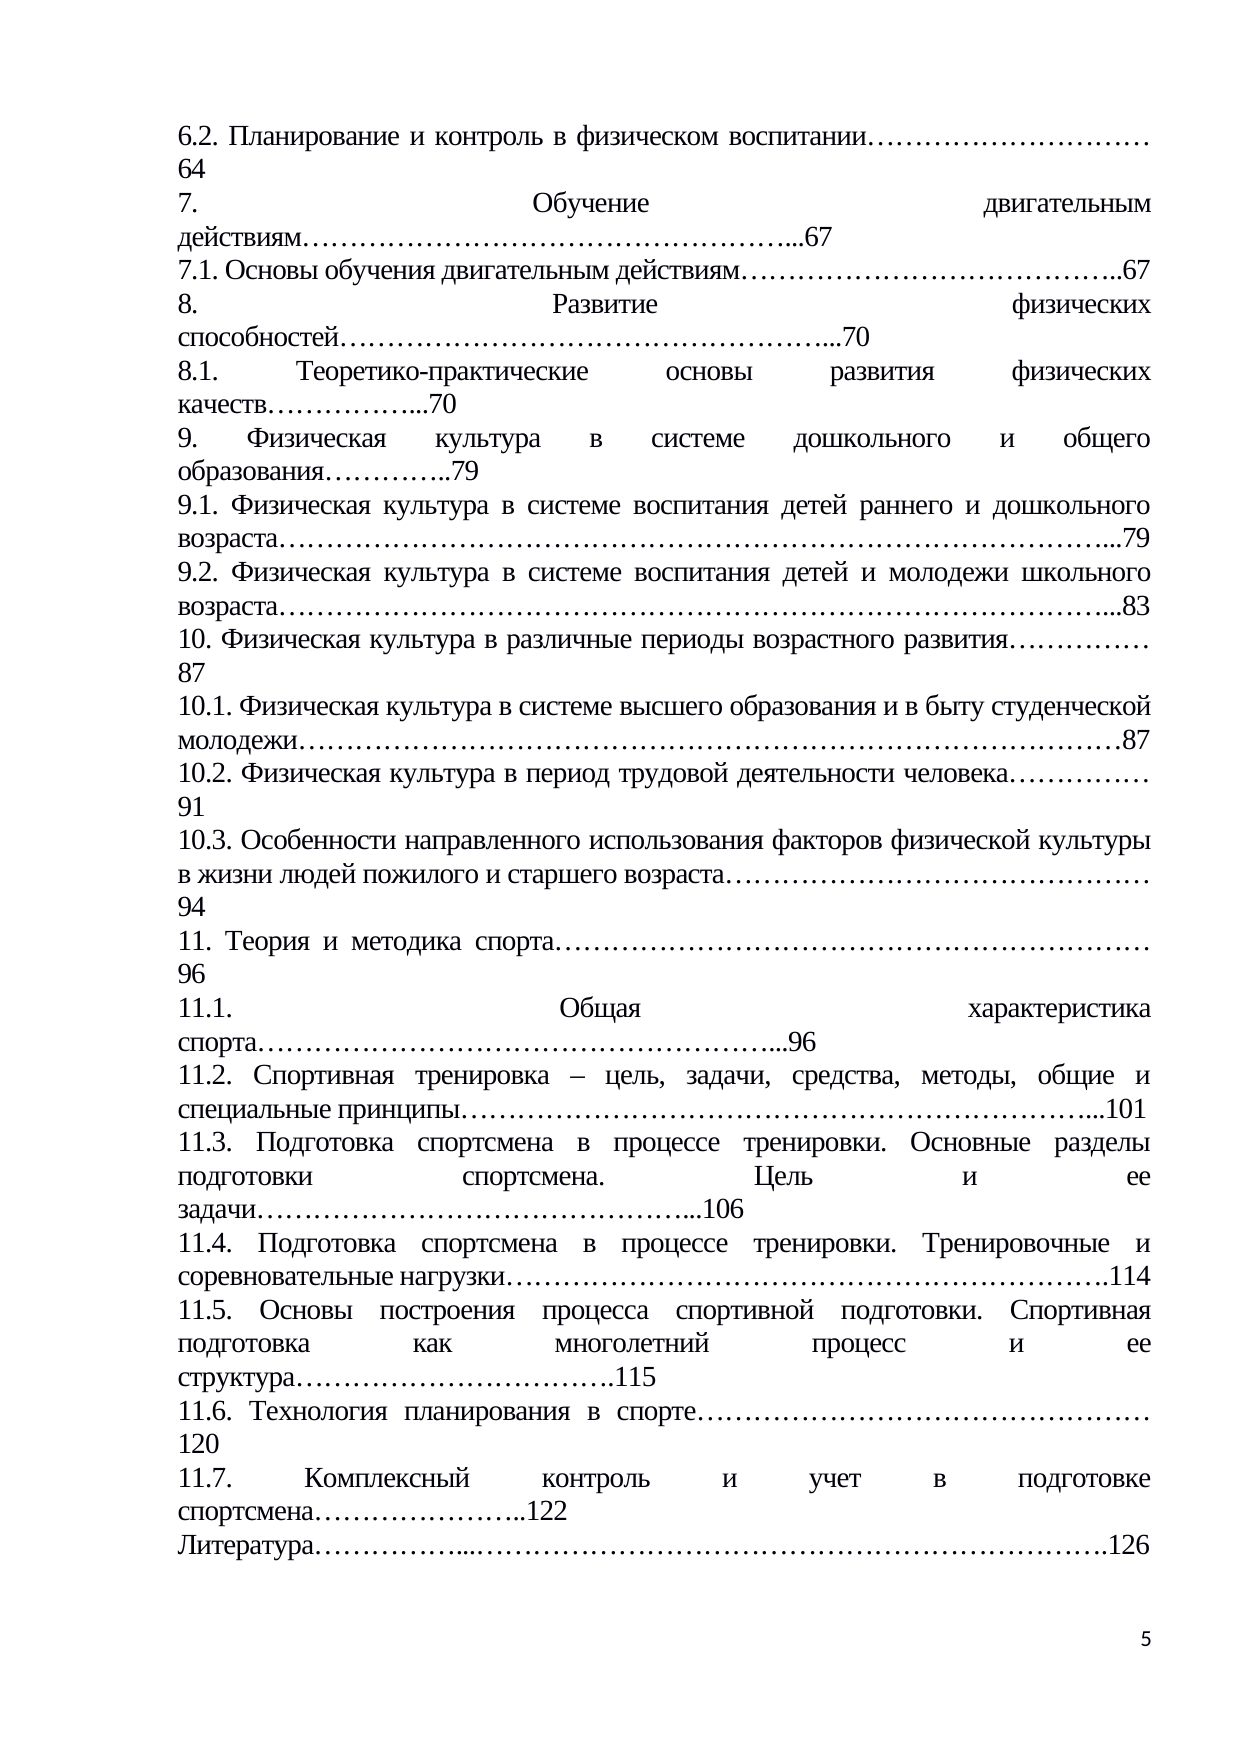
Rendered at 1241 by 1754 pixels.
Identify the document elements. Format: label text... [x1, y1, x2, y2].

text Литература……………...………………………………………………………….126 [177, 1527, 1152, 1560]
text 11.1. Общая характеристика спорта………………………………………………...96 [177, 990, 1152, 1057]
text 11.4. Подготовка спортсмена в процессе тренировки. Тренировочные и соревновательные нагрузки……………………………………………………….114 [177, 1225, 1152, 1292]
text 10.2. Физическая культура в период трудовой деятельности человека……………91 [177, 755, 1152, 822]
text 11.7. Комплексный контроль и учет в подготовке спортсмена…………………..122 [177, 1460, 1152, 1527]
text 11.3. Подготовка спортсмена в процессе тренировки. Основные разделы подготовки спортсмена. Цель и ее задачи………………………………………...106 [177, 1124, 1152, 1225]
text 6.2. Планирование и контроль в физическом воспитании…………………………64 [177, 118, 1152, 185]
text 8. Развитие физических способностей……………………………………………...70 [177, 286, 1152, 353]
text 11. Теория и методика спорта………………………………………………………96 [177, 923, 1152, 990]
text 9.1. Физическая культура в системе воспитания детей раннего и дошкольного возраста……………………………………………………………………………...79 [177, 487, 1152, 554]
text 10.3. Особенности направленного использования факторов физической культуры в жизни людей пожилого и старшего возраста………………………………………94 [177, 822, 1152, 923]
text 7. Обучение двигательным действиям……………………………………………...67 [177, 185, 1152, 252]
text 8.1. Теоретико-практические основы развития физических качеств……………...70 [177, 353, 1152, 420]
text 10. Физическая культура в различные периоды возрастного развития……………87 [177, 621, 1152, 688]
text 9. Физическая культура в системе дошкольного и общего образования…………..79 [177, 420, 1152, 487]
text 10.1. Физическая культура в системе высшего образования и в быту студенческой молодежи……………………………………………………………………………87 [177, 688, 1152, 755]
text 7.1. Основы обучения двигательным действиям…………………………………..67 [177, 252, 1152, 286]
text 9.2. Физическая культура в системе воспитания детей и молодежи школьного возраста……………………………………………………………………………...83 [177, 554, 1152, 621]
text 11.2. Спортивная тренировка – цель, задачи, средства, методы, общие и специальные принципы…………………………………………………………...101 [177, 1057, 1152, 1124]
text 11.6. Технология планирования в спорте…………………………………………120 [177, 1393, 1152, 1460]
text 11.5. Основы построения процесса спортивной подготовки. Спортивная подготовка как многолетний процесс и ее структура…………………………….115 [177, 1292, 1152, 1393]
